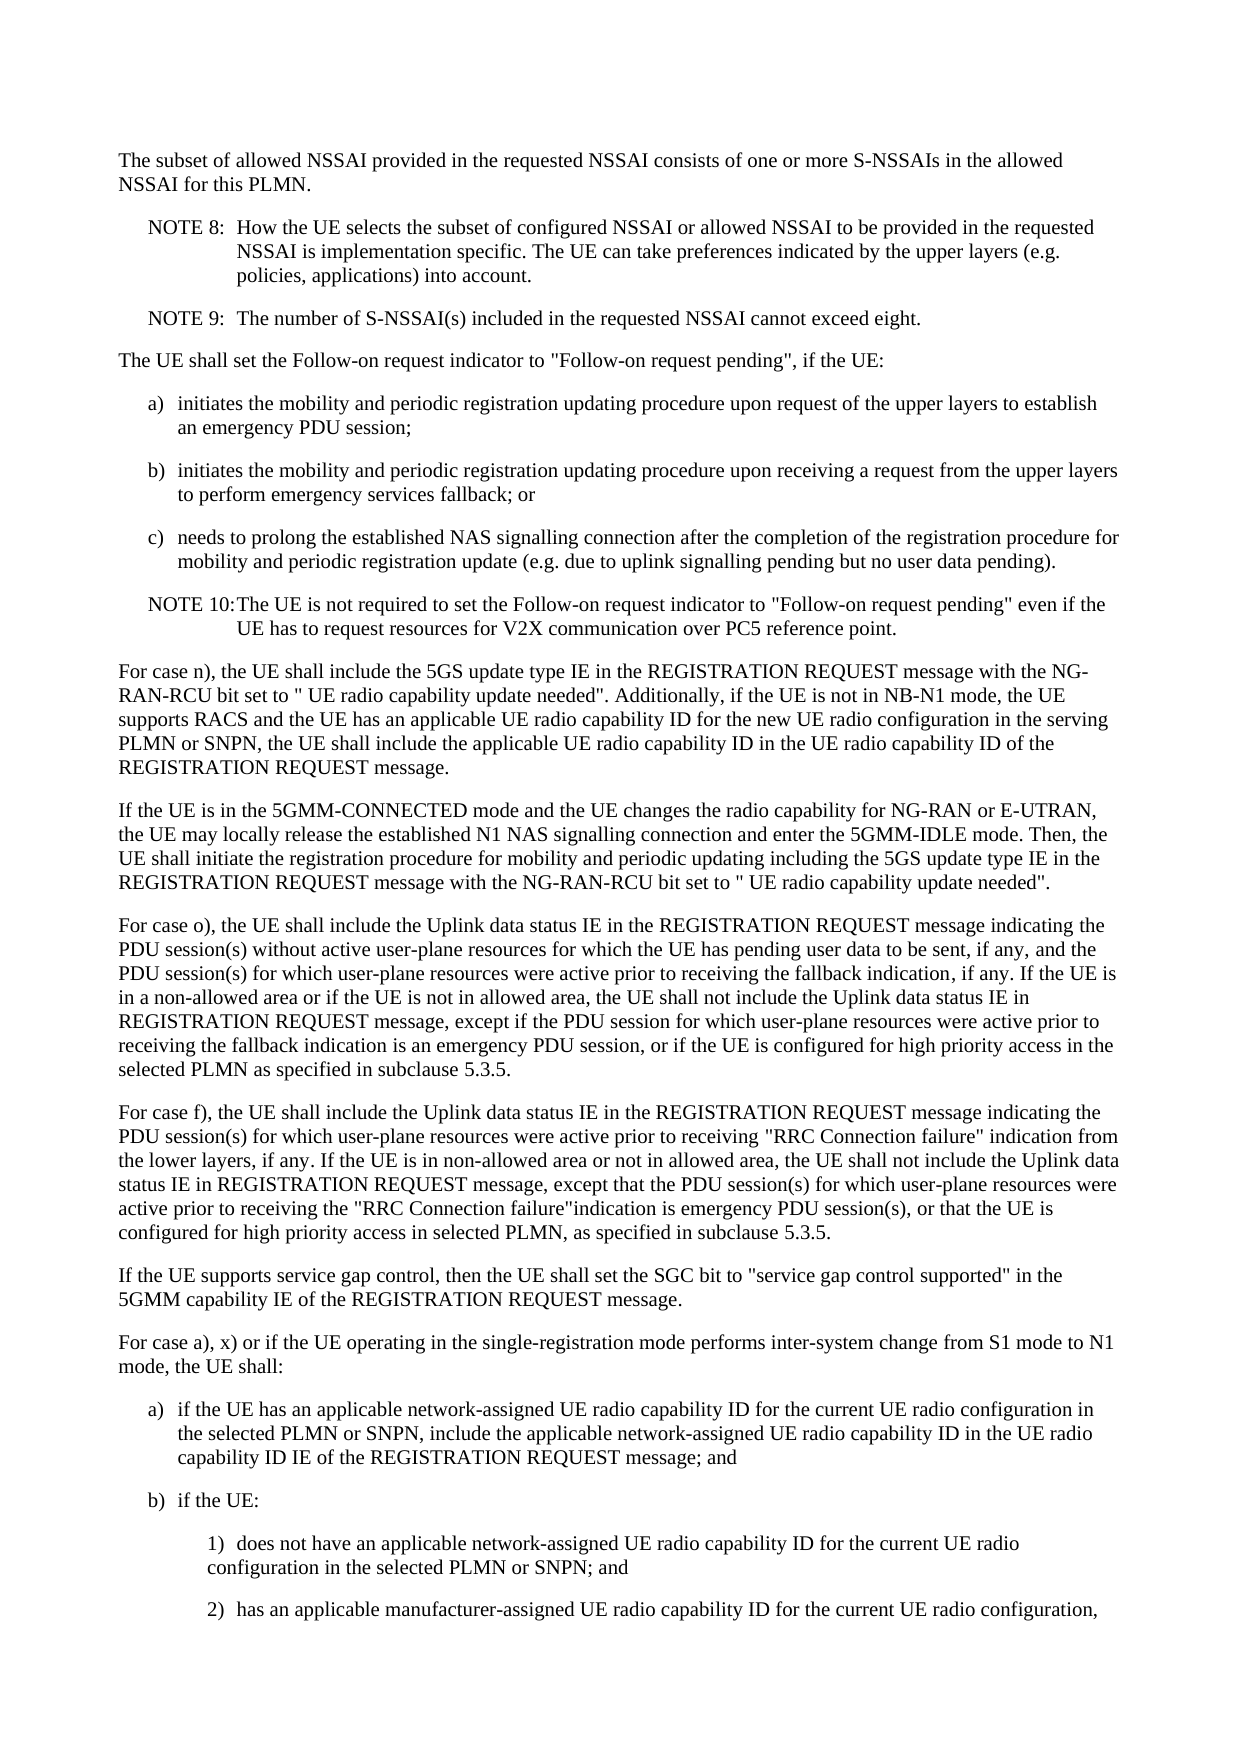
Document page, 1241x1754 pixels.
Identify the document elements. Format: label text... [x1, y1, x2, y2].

text a) initiates the mobility and periodic registration updating procedure upon request of the upper layers to establish an emergency PDU session; [148, 391, 1122, 439]
text NOTE 10: The UE is not required to set the Follow-on request indicator to "Follow-on request pending" even if the UE has to request resources for V2X communication over PC5 reference point. [148, 592, 1122, 640]
text c) needs to prolong the established NAS signalling connection after the completion of the registration procedure for mobility and periodic registration update (e.g. due to uplink signalling pending but no user data pending). [148, 525, 1122, 573]
text The UE shall set the Follow-on request indicator to "Follow-on request pending", if the UE: [118, 348, 1122, 372]
text For case o), the UE shall include the Uplink data status IE in the REGISTRATION REQUEST message indicating the PDU session(s) without active user-plane resources for which the UE has pending user data to be sent, if any, and the PDU session(s) for which user-plane resources were active prior to receiving the fallback indication, if any. If the UE is in a non-allowed area or if the UE is not in allowed area, the UE shall not include the Uplink data status IE in REGISTRATION REQUEST message, except if the PDU session for which user-plane resources were active prior to receiving the fallback indication is an emergency PDU session, or if the UE is configured for high priority access in the selected PLMN as specified in subclause 5.3.5. [118, 913, 1122, 1081]
text NOTE 9: The number of S-NSSAI(s) included in the requested NSSAI cannot exceed eight. [148, 306, 1122, 329]
text b) if the UE: [148, 1488, 1122, 1512]
text For case n), the UE shall include the 5GS update type IE in the REGISTRATION REQUEST message with the NG-RAN-RCU bit set to " UE radio capability update needed". Additionally, if the UE is not in NB-N1 mode, the UE supports RACS and the UE has an applicable UE radio capability ID for the new UE radio configuration in the serving PLMN or SNPN, the UE shall include the applicable UE radio capability ID in the UE radio capability ID of the REGISTRATION REQUEST message. [118, 659, 1122, 779]
text The subset of allowed NSSAI provided in the requested NSSAI consists of one or more S-NSSAIs in the allowed NSSAI for this PLMN. [118, 148, 1122, 196]
text 1) does not have an applicable network-assigned UE radio capability ID for the current UE radio configuration in the selected PLMN or SNPN; and [207, 1531, 1122, 1579]
text NOTE 8: How the UE selects the subset of configured NSSAI or allowed NSSAI to be provided in the requested NSSAI is implementation specific. The UE can take preferences indicated by the upper layers (e.g. policies, applications) into account. [148, 214, 1122, 287]
text a) if the UE has an applicable network-assigned UE radio capability ID for the current UE radio configuration in the selected PLMN or SNPN, include the applicable network-assigned UE radio capability ID in the UE radio capability ID IE of the REGISTRATION REQUEST message; and [148, 1397, 1122, 1469]
text If the UE is in the 5GMM-CONNECTED mode and the UE changes the radio capability for NG-RAN or E-UTRAN, the UE may locally release the established N1 NAS signalling connection and enter the 5GMM-IDLE mode. Then, the UE shall initiate the registration procedure for mobility and periodic updating including the 5GS update type IE in the REGISTRATION REQUEST message with the NG-RAN-RCU bit set to " UE radio capability update needed". [118, 798, 1122, 894]
text For case a), x) or if the UE operating in the single-registration mode performs inter-system change from S1 mode to N1 mode, the UE shall: [118, 1330, 1122, 1378]
text For case f), the UE shall include the Uplink data status IE in the REGISTRATION REQUEST message indicating the PDU session(s) for which user-plane resources were active prior to receiving "RRC Connection failure" indication from the lower layers, if any. If the UE is in non-allowed area or not in allowed area, the UE shall not include the Uplink data status IE in REGISTRATION REQUEST message, except that the PDU session(s) for which user-plane resources were active prior to receiving the "RRC Connection failure"indication is emergency PDU session(s), or that the UE is configured for high priority access in selected PLMN, as specified in subclause 5.3.5. [118, 1100, 1122, 1244]
text If the UE supports service gap control, then the UE shall set the SGC bit to "service gap control supported" in the 5GMM capability IE of the REGISTRATION REQUEST message. [118, 1263, 1122, 1311]
text b) initiates the mobility and periodic registration updating procedure upon receiving a request from the upper layers to perform emergency services fallback; or [148, 458, 1122, 506]
text 2) has an applicable manufacturer-assigned UE radio capability ID for the current UE radio configuration, [207, 1597, 1122, 1621]
